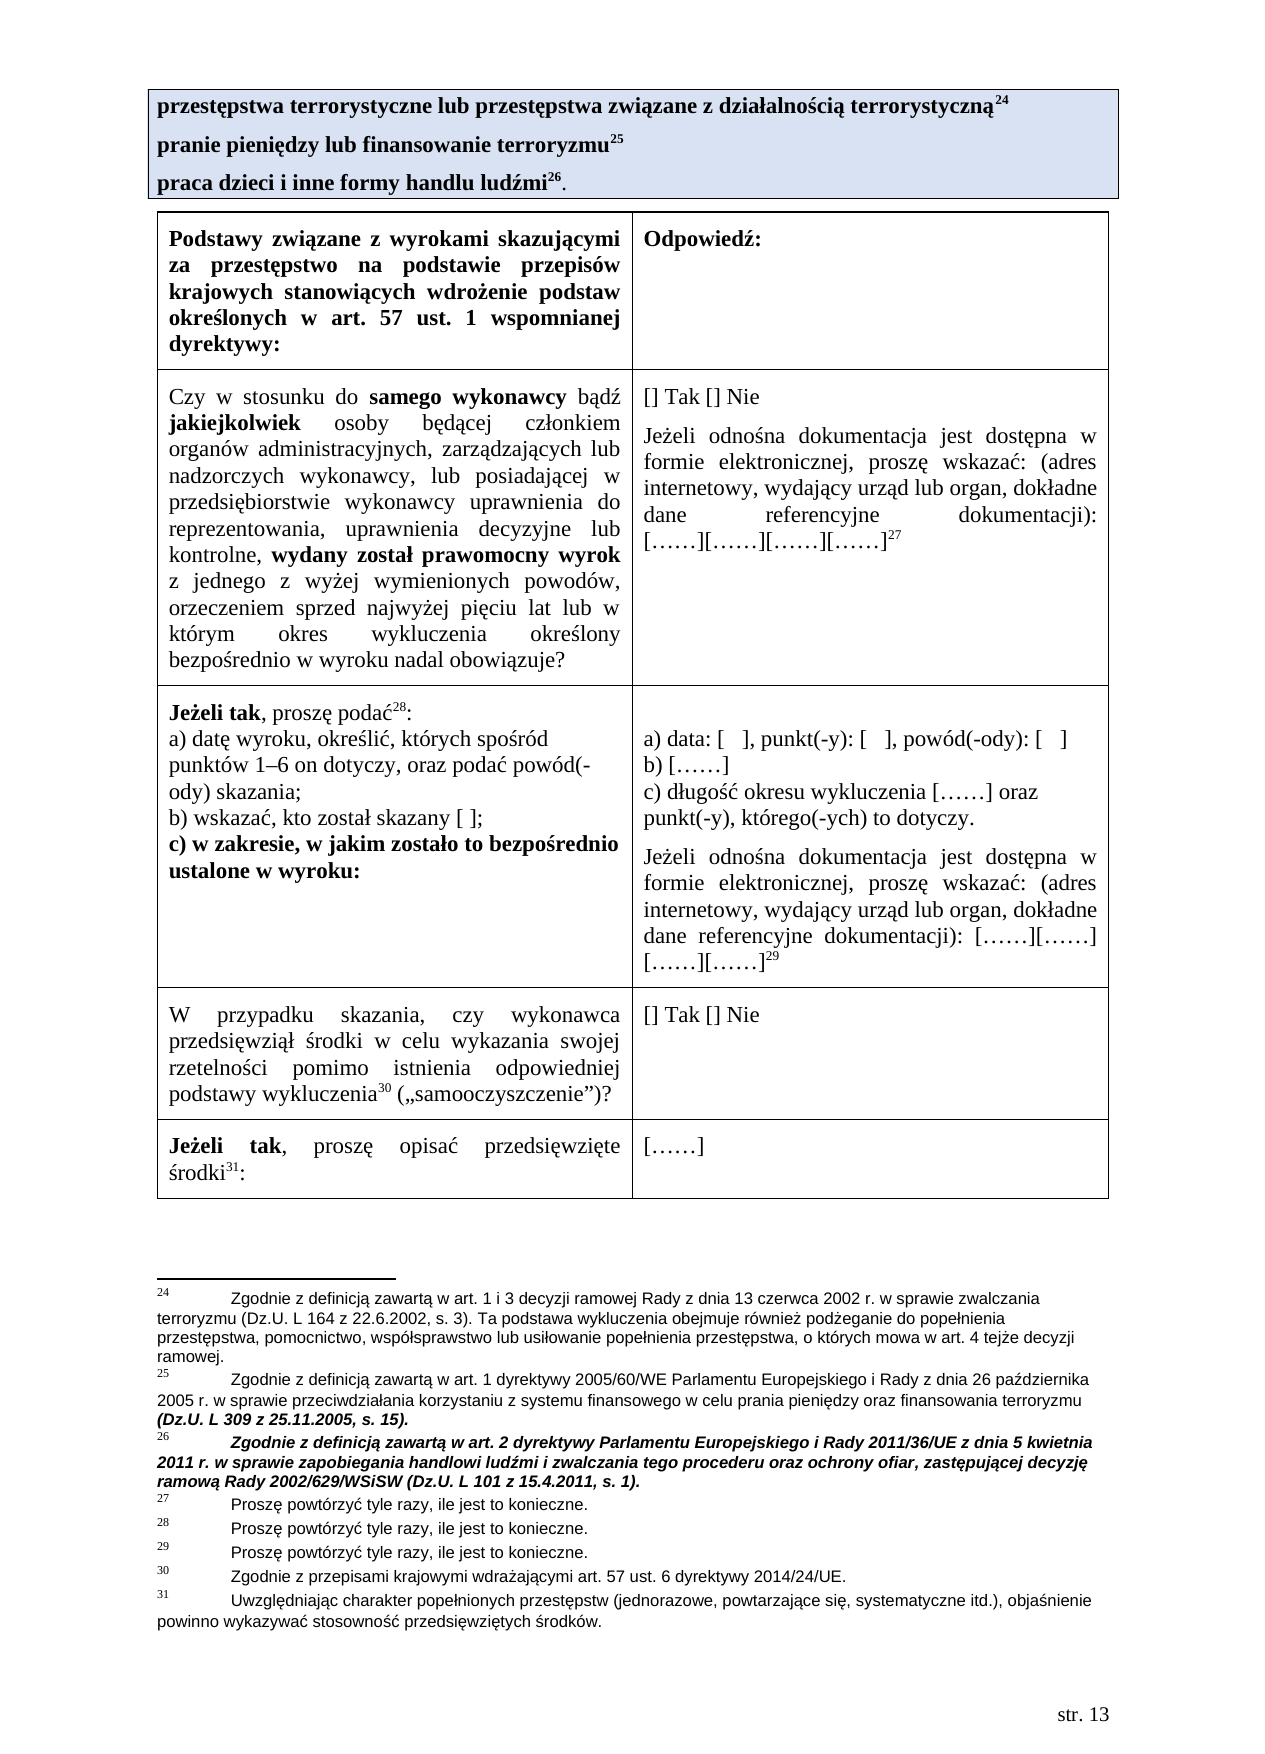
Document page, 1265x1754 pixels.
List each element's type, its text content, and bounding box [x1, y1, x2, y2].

table_header Odpowiedź: [633, 213, 1108, 369]
table_cell W przypadku skazania, czy wykonawca przedsięwziął środki w celu wykazania swojej rzetelności pomimo istnienia odpowiedniej podstawy wykluczenia („samooczyszczenie”)? [158, 988, 632, 1119]
table_cell Jeżeli tak, proszę podać: a) datę wyroku, określić, których spośród punktów 1–6 on dotyczy, oraz podać powód(-ody) skazania; b) wskazać, kto został skazany [ ]; c) w zakresie, w jakim zostało to bezpośrednio ustalone w wyroku: [158, 686, 632, 987]
table_header Podstawy związane z wyrokami skazującymi za przestępstwo na podstawie przepisów krajowych stanowiących wdrożenie podstaw określonych w art. 57 ust. 1 wspomnianej dyrektywy: [158, 213, 632, 369]
table_cell [] Tak [] Nie Jeżeli odnośna dokumentacja jest dostępna w formie elektronicznej, proszę wskazać: (adres internetowy, wydający urząd lub organ, dokładne dane referencyjne dokumentacji): [……][……][……][……] [633, 370, 1108, 685]
table_cell Czy w stosunku do samego wykonawcy bądź jakiejkolwiek osoby będącej członkiem organów administracyjnych, zarządzających lub nadzorczych wykonawcy, lub posiadającej w przedsiębiorstwie wykonawcy uprawnienia do reprezentowania, uprawnienia decyzyjne lub kontrolne, wydany został prawomocny wyrok z jednego z wyżej wymienionych powodów, orzeczeniem sprzed najwyżej pięciu lat lub w którym okres wykluczenia określony bezpośrednio w wyroku nadal obowiązuje? [158, 370, 632, 685]
text praca dzieci i inne formy handlu ludźmi. [149, 166, 1118, 198]
table_cell [……] [633, 1120, 1108, 1197]
text przestępstwa terrorystyczne lub przestępstwa związane z działalnością terrorystyczną [149, 90, 1118, 118]
table_cell [] Tak [] Nie [633, 988, 1108, 1119]
table_cell a) data: [ ], punkt(-y): [ ], powód(-ody): [ ] b) [……] c) długość okresu wykluczenia [……] oraz punkt(-y), którego(-ych) to dotyczy. Jeżeli odnośna dokumentacja jest dostępna w formie elektronicznej, proszę wskazać: (adres internetowy, wydający urząd lub organ, dokładne dane referencyjne dokumentacji): [……][……][……][……] [633, 686, 1108, 987]
table_cell Jeżeli tak, proszę opisać przedsięwzięte środki: [158, 1120, 632, 1197]
text pranie pieniędzy lub finansowanie terroryzmu [149, 127, 1118, 157]
